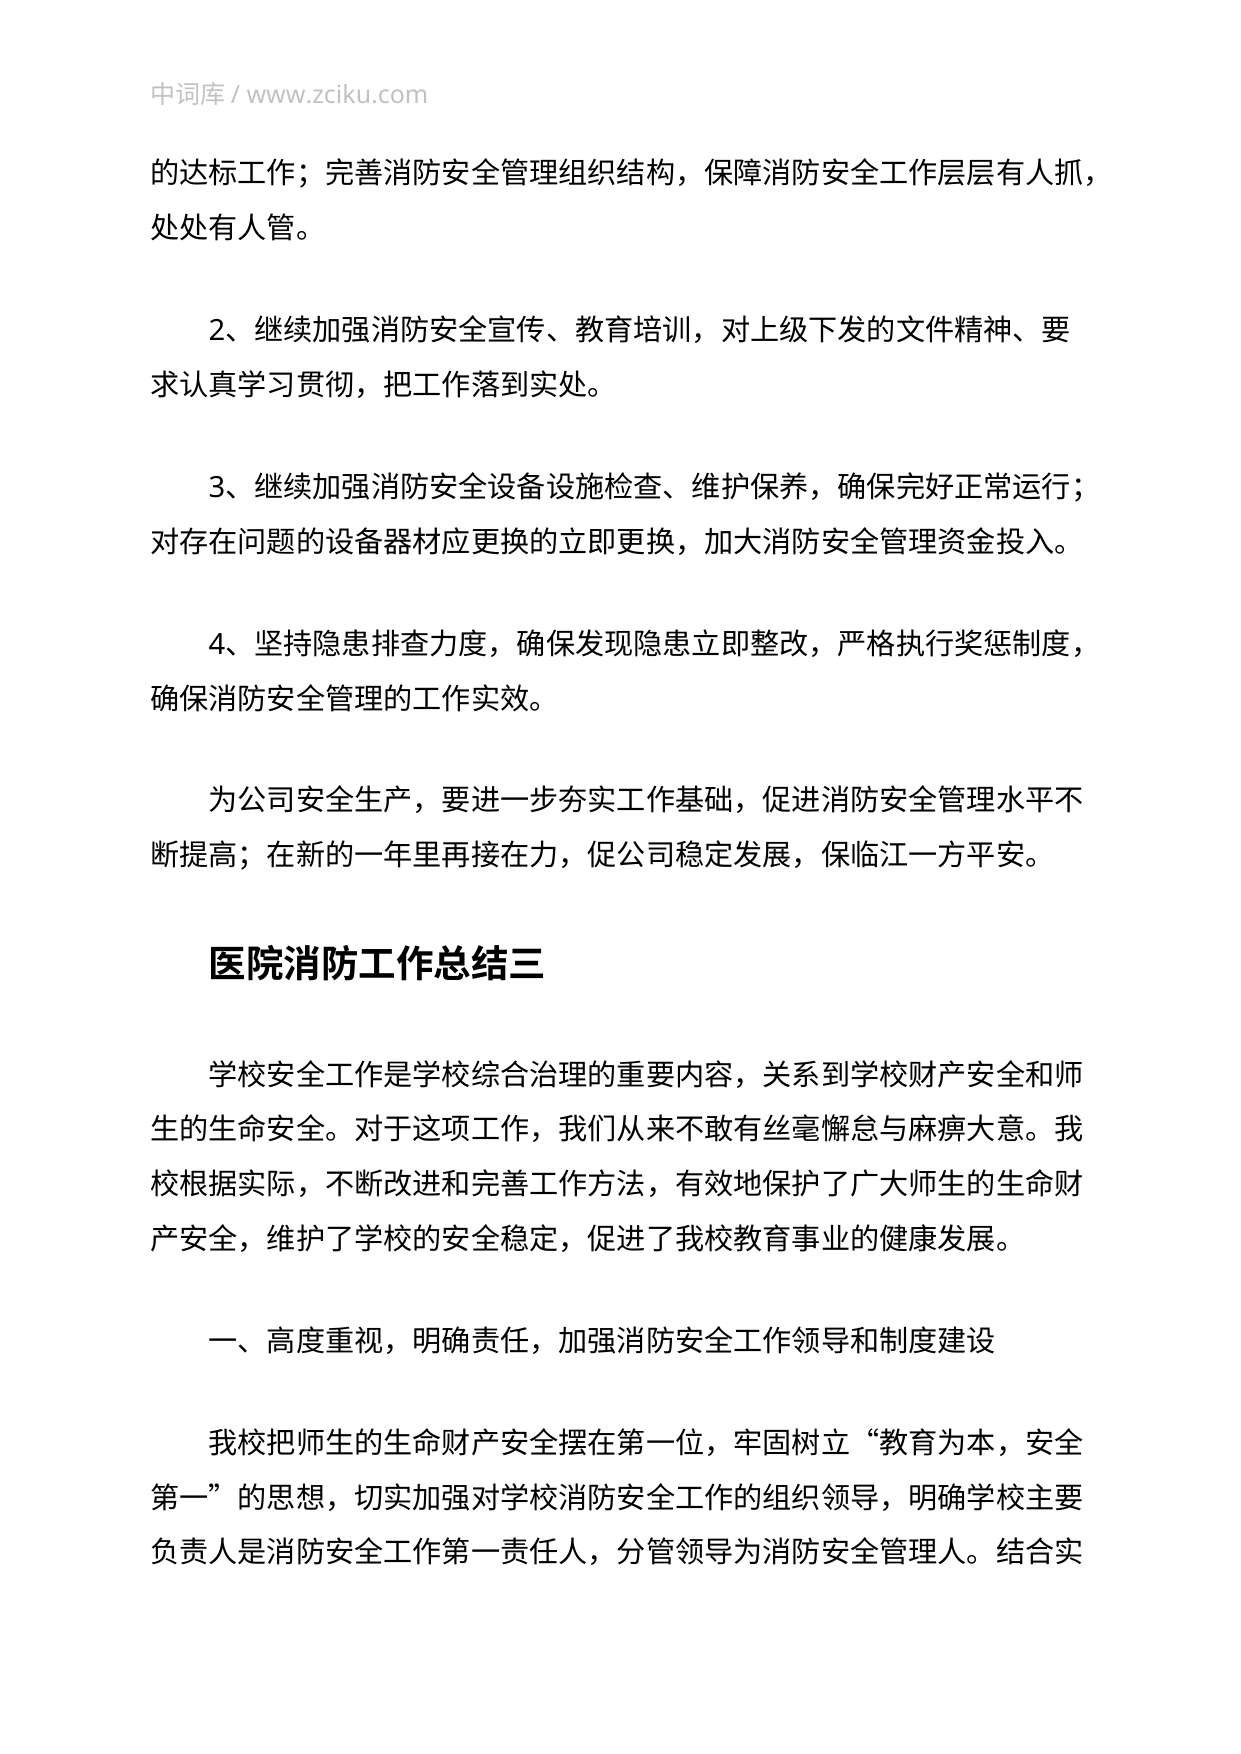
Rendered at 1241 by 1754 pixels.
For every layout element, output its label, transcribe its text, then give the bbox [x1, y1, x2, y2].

text 2、继续加强消防安全宣传、教育培训，对上级下发的文件精神、要求认真学习贯彻，把工作落到实处。 [150, 307, 1090, 404]
text 4、坚持隐患排查力度，确保发现隐患立即整改，严格执行奖惩制度，确保消防安全管理的工作实效。 [150, 620, 1090, 717]
text 3、继续加强消防安全设备设施检查、维护保养，确保完好正常运行；对存在问题的设备器材应更换的立即更换，加大消防安全管理资金投入。 [150, 463, 1090, 561]
text 医院消防工作总结三 [150, 934, 1090, 988]
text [150, 1419, 1090, 1571]
text 学校安全工作是学校综合治理的重要内容，关系到学校财产安全和师生的生命安全。对于这项工作，我们从来不敢有丝毫懈怠与麻痹大意。我校根据实际，不断改进和完善工作方法，有效地保护了广大师生的生命财产安全，维护了学校的安全稳定，促进了我校教育事业的健康发展。 [150, 1051, 1090, 1258]
text 一、高度重视，明确责任，加强消防安全工作领导和制度建设 [150, 1317, 1090, 1360]
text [150, 150, 1090, 247]
text 为公司安全生产，要进一步夯实工作基础，促进消防安全管理水平不断提高；在新的一年里再接在力，促公司稳定发展，保临江一方平安。 [150, 777, 1090, 874]
